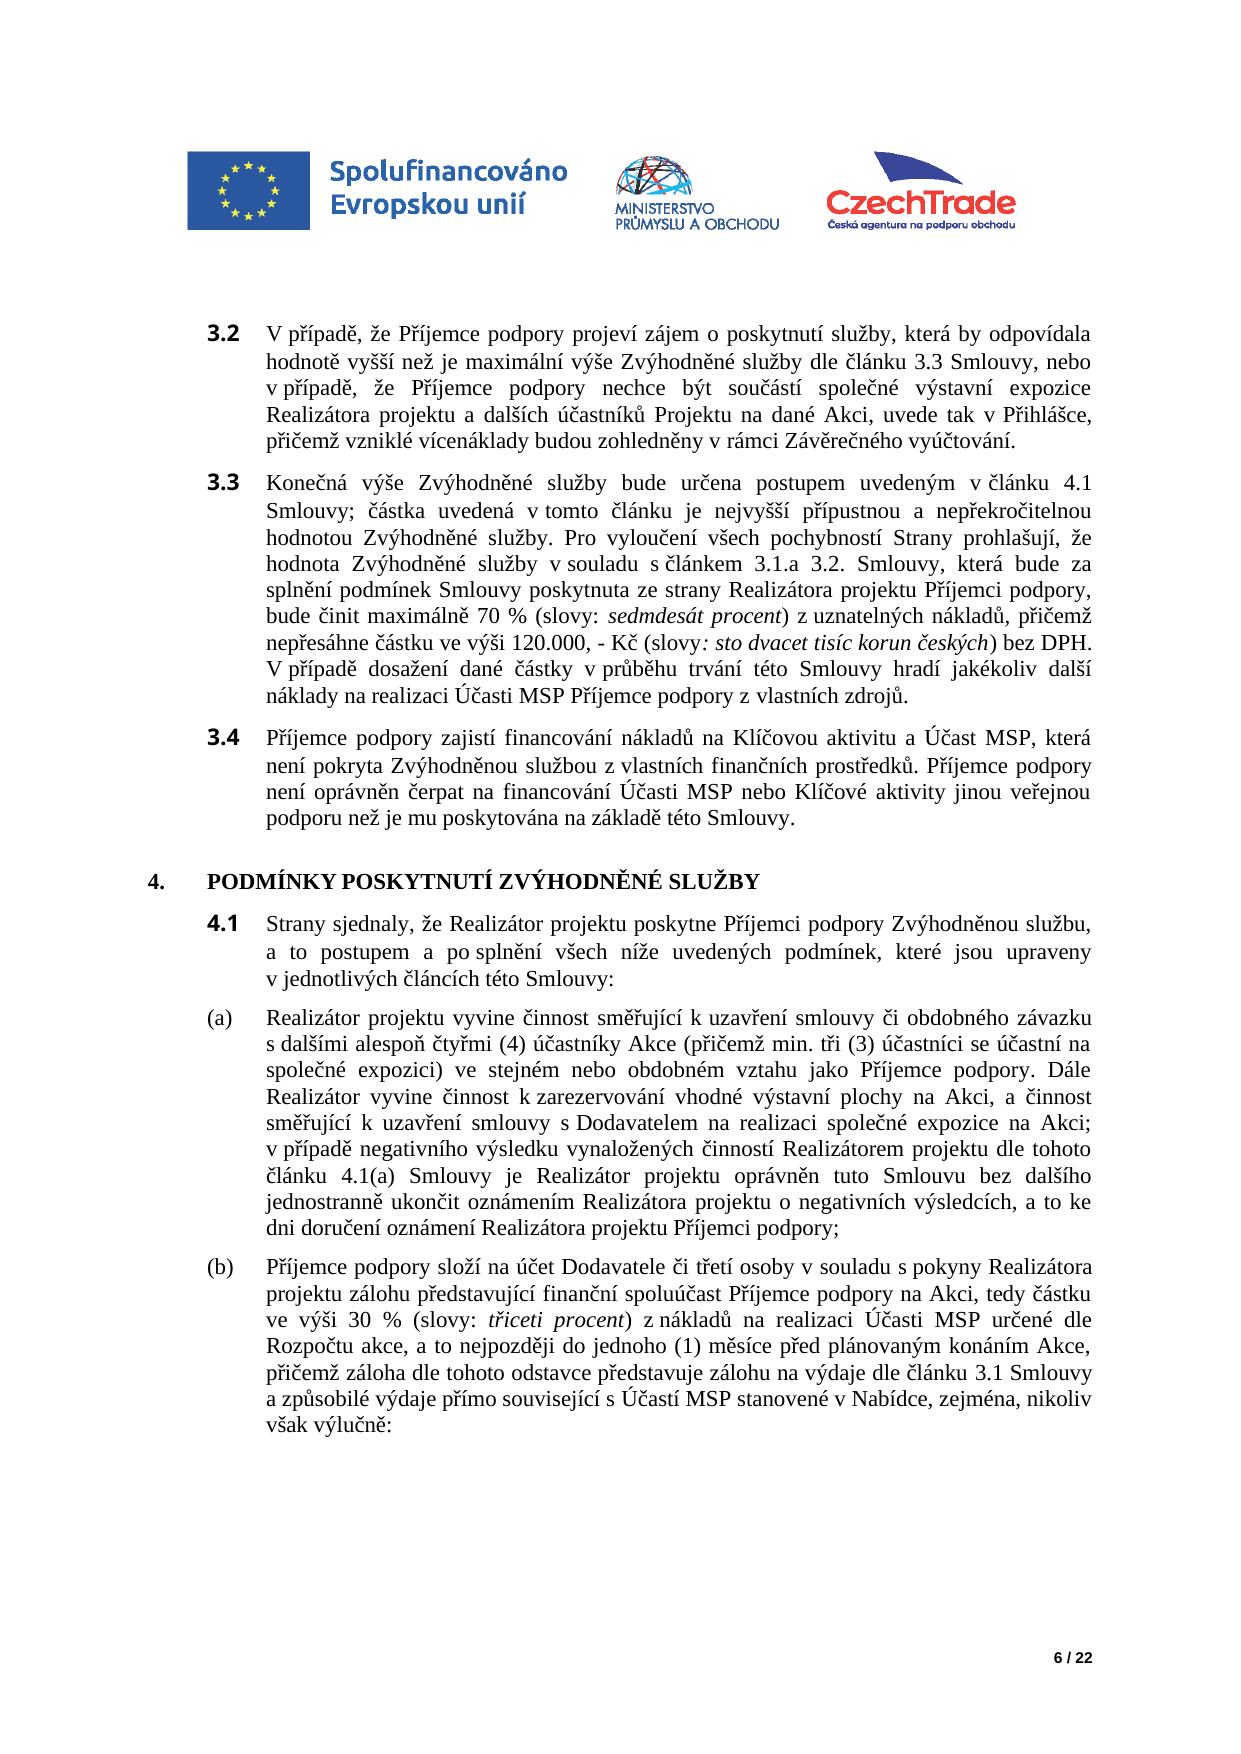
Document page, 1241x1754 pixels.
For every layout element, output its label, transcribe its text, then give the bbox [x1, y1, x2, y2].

text Příjemce podpory zajistí financování nákladů na Klíčovou aktivitu a Účast MSP, která není pokryta Zvýhodněnou službou z vlastních finančních prostředků. Příjemce podpory není oprávněn čerpat na financování Účasti MSP nebo Klíčové aktivity jinou veřejnou podporu než je mu poskytována na základě této Smlouvy. [207, 721, 1092, 831]
text Realizátor projektu vyvine činnost směřující k uzavření smlouvy či obdobného závazku s dalšími alespoň čtyřmi (4) účastníky Akce (přičemž min. tři (3) účastníci se účastní na společné expozici) ve stejném nebo obdobném vztahu jako Příjemce podpory. Dále Realizátor vyvine činnost k zarezervování vhodné výstavní plochy na Akci, a činnost směřující k uzavření smlouvy s Dodavatelem na realizaci společné expozice na Akci; v případě negativního výsledku vynaložených činností Realizátorem projektu dle tohoto článku 4.1(a) Smlouvy je Realizátor projektu oprávněn tuto Smlouvu bez dalšího jednostranně ukončit oznámením Realizátora projektu o negativních výsledcích, a to ke dni doručení oznámení Realizátora projektu Příjemci podpory; [207, 1004, 1092, 1241]
text Konečná výše Zvýhodněné služby bude určena postupem uvedeným v článku 4.1 Smlouvy; částka uvedená v tomto článku je nejvyšší přípustnou a nepřekročitelnou hodnotou Zvýhodněné služby. Pro vyloučení všech pochybností Strany prohlašují, že hodnota Zvýhodněné služby v souladu s článkem 3.1.a 3.2. Smlouvy, která bude za splnění podmínek Smlouvy poskytnuta ze strany Realizátora projektu Příjemci podpory, bude činit maximálně 70 % (slovy: sedmdesát procent) z uznatelných nákladů, přičemž nepřesáhne částku ve výši 120.000, - Kč (slovy: sto dvacet tisíc korun českých) bez DPH. V případě dosažení dané částky v průběhu trvání této Smlouvy hradí jakékoliv další náklady na realizaci Účasti MSP Příjemce podpory z vlastních zdrojů. [207, 466, 1092, 708]
text Příjemce podpory složí na účet Dodavatele či třetí osoby v souladu s pokyny Realizátora projektu zálohu představující finanční spoluúčast Příjemce podpory na Akci, tedy částku ve výši 30 % (slovy: třiceti procent) z nákladů na realizaci Účasti MSP určené dle Rozpočtu akce, a to nejpozději do jednoho (1) měsíce před plánovaným konáním Akce, přičemž záloha dle tohoto odstavce představuje zálohu na výdaje dle článku 3.1 Smlouvy a způsobilé výdaje přímo související s Účastí MSP stanovené v Nabídce, zejména, nikoliv však výlučně: [207, 1253, 1092, 1438]
text Strany sjednaly, že Realizátor projektu poskytne Příjemci podpory Zvýhodněnou službu, a to postupem a po splnění všech níže uvedených podmínek, které jsou upraveny v jednotlivých článcích této Smlouvy: [207, 907, 1092, 991]
subtitle podmínky poskytnutí zvýhodněné služby [148, 868, 1092, 895]
text V případě, že Příjemce podpory projeví zájem o poskytnutí služby, která by odpovídala hodnotě vyšší než je maximální výše Zvýhodněné služby dle článku 3.3 Smlouvy, nebo v případě, že Příjemce podpory nechce být součástí společné výstavní expozice Realizátora projektu a dalších účastníků Projektu na dané Akci, uvede tak v Přihlášce, přičemž vzniklé vícenáklady budou zohledněny v rámci Závěrečného vyúčtování. [207, 317, 1092, 453]
